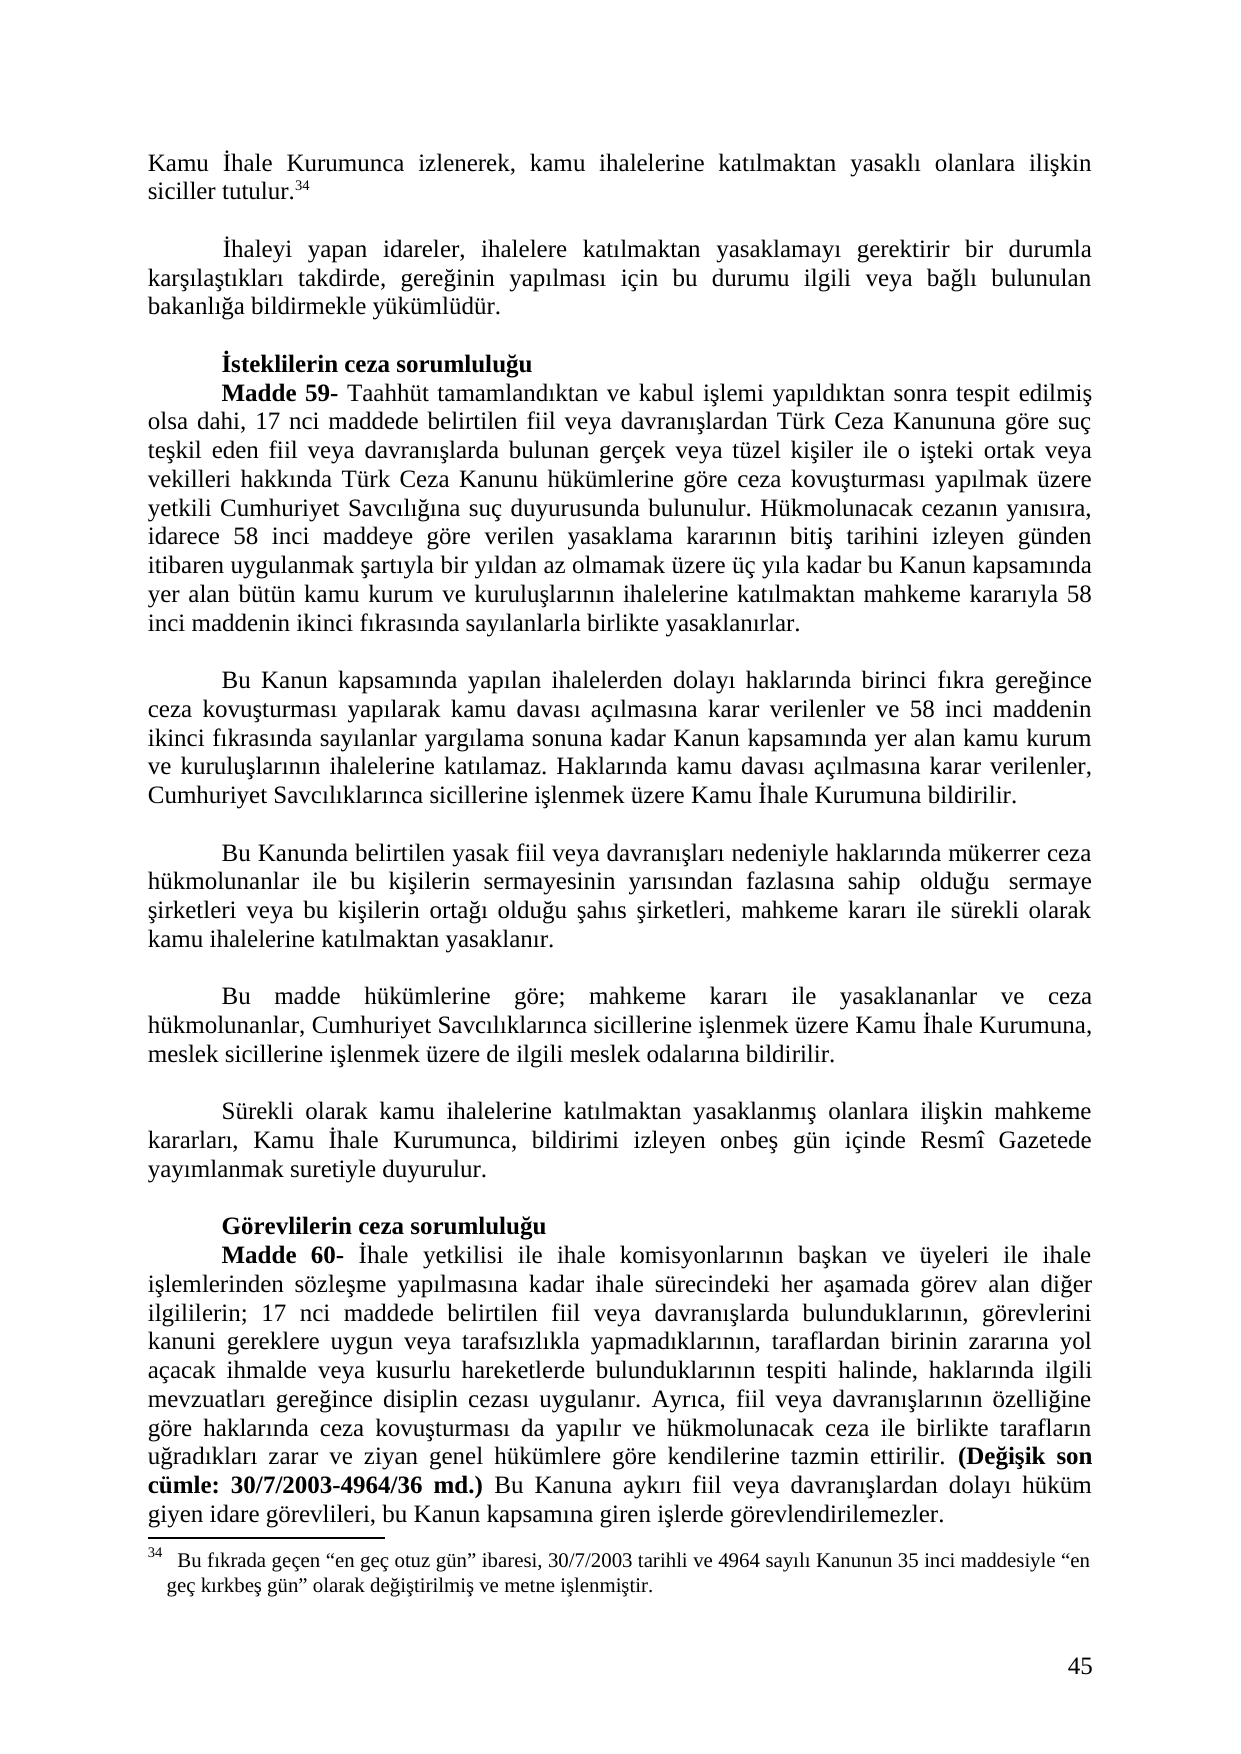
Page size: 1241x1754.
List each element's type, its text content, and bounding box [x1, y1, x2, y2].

text Bu madde hükümlerine göre; mahkeme kararı ile yasaklananlar ve ceza hükmolunanlar, Cumhuriyet Savcılıklarınca sicillerine işlenmek üzere Kamu İhale Kurumuna, meslek sicillerine işlenmek üzere de ilgili meslek odalarına bildirilir. [148, 981, 1093, 1068]
text Bu Kanunda belirtilen yasak fiil veya davranışları nedeniyle haklarında mükerrer ceza hükmolunanlar ile bu kişilerin sermayesinin yarısından fazlasına sahip olduğu sermaye şirketleri veya bu kişilerin ortağı olduğu şahıs şirketleri, mahkeme kararı ile sürekli olarak kamu ihalelerine katılmaktan yasaklanır. [148, 838, 1093, 953]
text Madde 60- İhale yetkilisi ile ihale komisyonlarının başkan ve üyeleri ile ihale işlemlerinden sözleşme yapılmasına kadar ihale sürecindeki her aşamada görev alan diğer ilgililerin; 17 nci maddede belirtilen fiil veya davranışlarda bulunduklarının, görevlerini kanuni gereklere uygun veya tarafsızlıkla yapmadıklarının, taraflardan birinin zararına yol açacak ihmalde veya kusurlu hareketlerde bulunduklarının tespiti halinde, haklarında ilgili mevzuatları gereğince disiplin cezası uygulanır. Ayrıca, fiil veya davranışlarının özelliğine göre haklarında ceza kovuşturması da yapılır ve hükmolunacak ceza ile birlikte tarafların uğradıkları zarar ve ziyan genel hükümlere göre kendilerine tazmin ettirilir. (Değişik son cümle: 30/7/2003-4964/36 md.) Bu Kanuna aykırı fiil veya davranışlardan dolayı hüküm giyen idare görevlileri, bu Kanun kapsamına giren işlerde görevlendirilemezler. [148, 1240, 1093, 1528]
text İhaleyi yapan idareler, ihalelere katılmaktan yasaklamayı gerektirir bir durumla karşılaştıkları takdirde, gereğinin yapılması için bu durumu ilgili veya bağlı bulunulan bakanlığa bildirmekle yükümlüdür. [148, 234, 1093, 320]
subtitle Görevlilerin ceza sorumluluğu [148, 1211, 1093, 1240]
text Madde 59- Taahhüt tamamlandıktan ve kabul işlemi yapıldıktan sonra tespit edilmiş olsa dahi, 17 nci maddede belirtilen fiil veya davranışlardan Türk Ceza Kanununa göre suç teşkil eden fiil veya davranışlarda bulunan gerçek veya tüzel kişiler ile o işteki ortak veya vekilleri hakkında Türk Ceza Kanunu hükümlerine göre ceza kovuşturması yapılmak üzere yetkili Cumhuriyet Savcılığına suç duyurusunda bulunulur. Hükmolunacak cezanın yanısıra, idarece 58 inci maddeye göre verilen yasaklama kararının bitiş tarihini izleyen günden itibaren uygulanmak şartıyla bir yıldan az olmamak üzere üç yıla kadar bu Kanun kapsamında yer alan bütün kamu kurum ve kuruluşlarının ihalelerine katılmaktan mahkeme kararıyla 58 inci maddenin ikinci fıkrasında sayılanlarla birlikte yasaklanırlar. [148, 378, 1093, 636]
text Bu Kanun kapsamında yapılan ihalelerden dolayı haklarında birinci fıkra gereğince ceza kovuşturması yapılarak kamu davası açılmasına karar verilenler ve 58 inci maddenin ikinci fıkrasında sayılanlar yargılama sonuna kadar Kanun kapsamında yer alan kamu kurum ve kuruluşlarının ihalelerine katılamaz. Haklarında kamu davası açılmasına karar verilenler, Cumhuriyet Savcılıklarınca sicillerine işlenmek üzere Kamu İhale Kurumuna bildirilir. [148, 665, 1093, 809]
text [148, 148, 1093, 205]
subtitle İsteklilerin ceza sorumluluğu [148, 349, 1093, 378]
text Sürekli olarak kamu ihalelerine katılmaktan yasaklanmış olanlara ilişkin mahkeme kararları, Kamu İhale Kurumunca, bildirimi izleyen onbeş gün içinde Resmî Gazetede yayımlanmak suretiyle duyurulur. [148, 1096, 1093, 1183]
